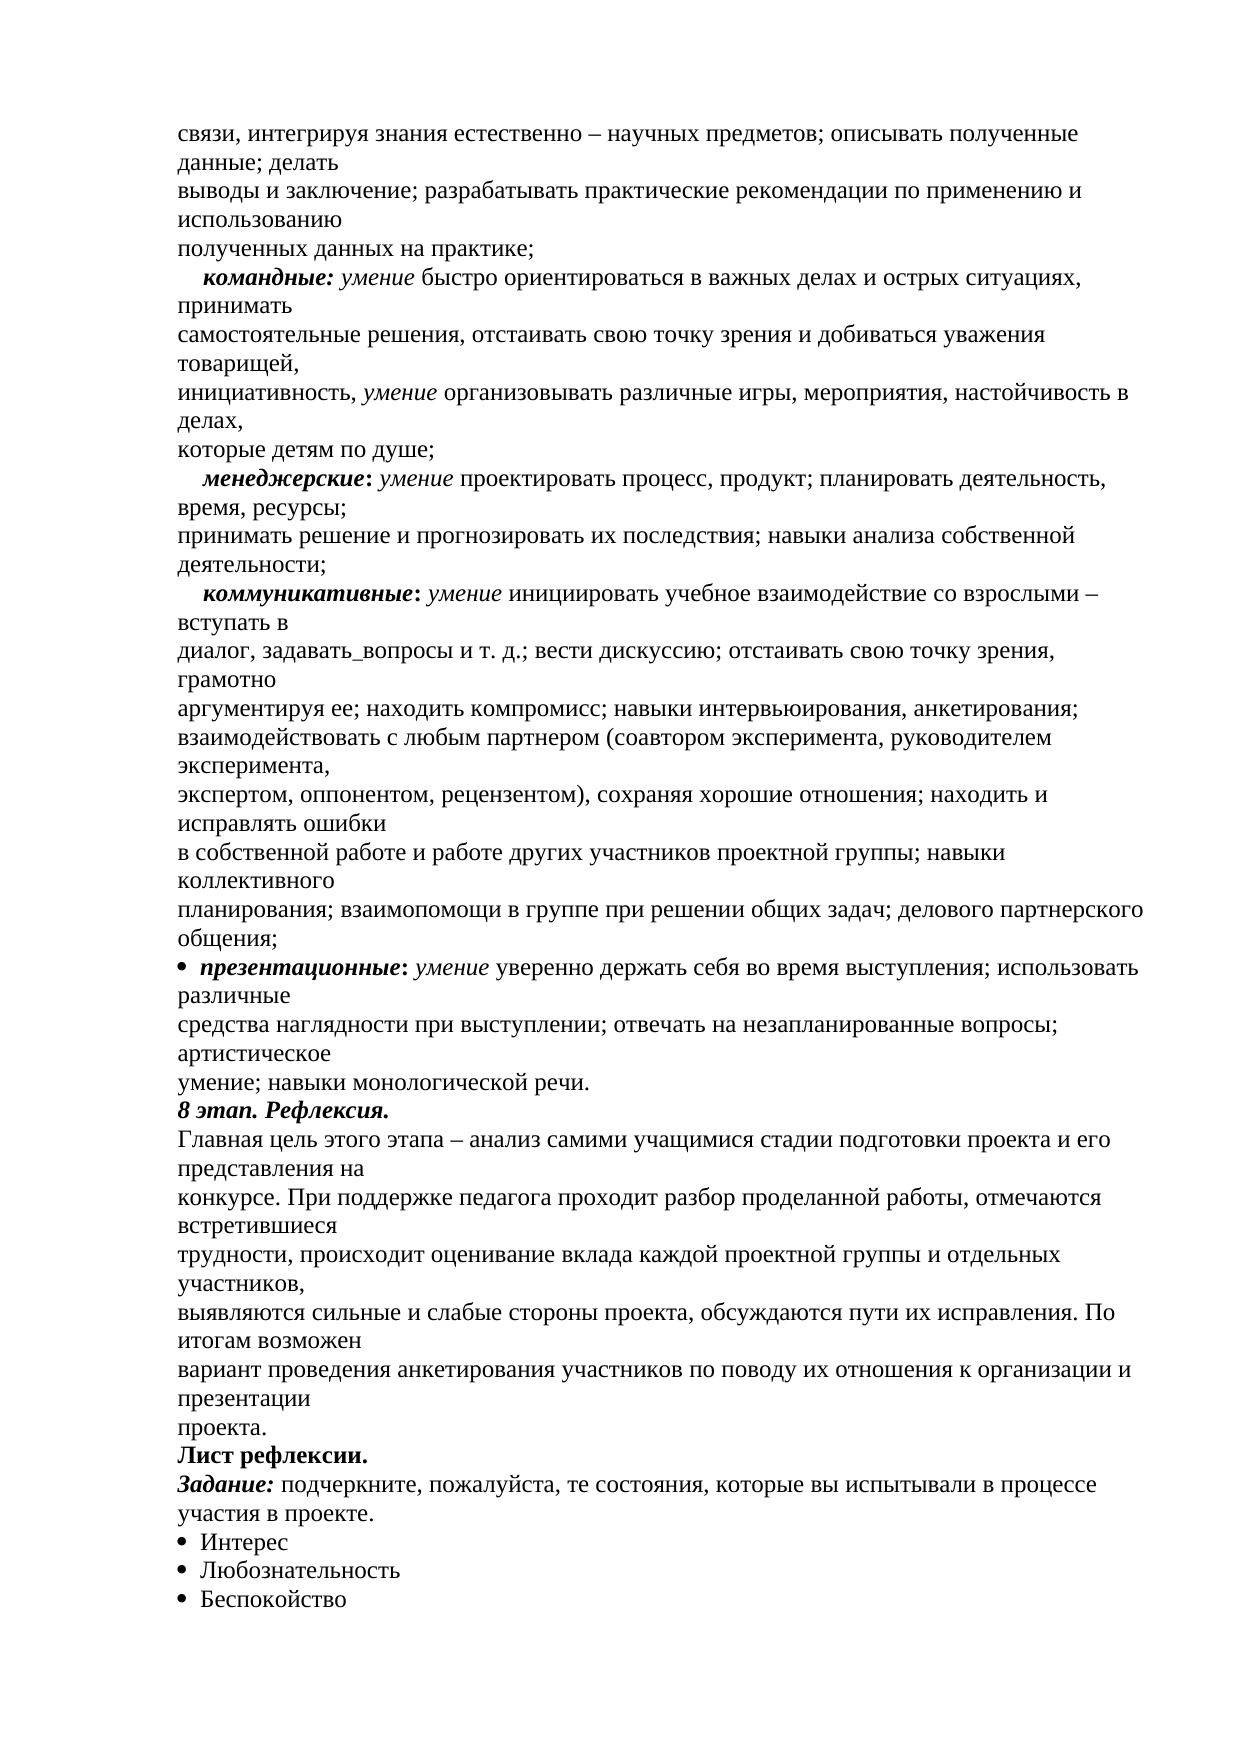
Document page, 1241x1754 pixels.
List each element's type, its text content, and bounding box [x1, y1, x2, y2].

text умение; навыки монологической речи. [177, 1067, 1152, 1096]
text Задание: подчеркните, пожалуйста, те состояния, которые вы испытывали в процессе участия в проекте. [177, 1469, 1152, 1527]
text Лист рефлексии. [177, 1441, 1152, 1469]
text конкурсе. При поддержке педагога проходит разбор проделанной работы, отмечаются встретившиеся [177, 1182, 1152, 1239]
text в собственной работе и работе других участников проектной группы; навыки коллективного [177, 837, 1152, 894]
text взаимодействовать с любым партнером (соавтором эксперимента, руководителем эксперимента, [177, 722, 1152, 779]
text инициативность, умение организовывать различные игры, мероприятия, настойчивость в делах, [177, 377, 1152, 434]
text которые детям по душе; [177, 434, 1152, 463]
text Любознательность [177, 1556, 1152, 1584]
text Главная цель этого этапа – анализ самими учащимися стадии подготовки проекта и его представления на [177, 1124, 1152, 1182]
text связи, интегрируя знания естественно – научных предметов; описывать полученные данные; делать [177, 118, 1152, 176]
text проекта. [177, 1412, 1152, 1441]
text вариант проведения анкетирования участников по поводу их отношения к организации и презентации [177, 1354, 1152, 1412]
text Интерес [177, 1527, 1152, 1556]
text самостоятельные решения, отстаивать свою точку зрения и добиваться уважения товарищей, [177, 319, 1152, 377]
text аргументируя ее; находить компромисс; навыки интервьюирования, анкетирования; [177, 693, 1152, 722]
text  менеджерские: умение проектировать процесс, продукт; планировать деятельность, время, ресурсы; [177, 463, 1152, 521]
text экспертом, оппонентом, рецензентом), сохраняя хорошие отношения; находить и исправлять ошибки [177, 779, 1152, 837]
text диалог, задаватьвопросы и т. д.; вести дискуссию; отстаивать свою точку зрения, грамотно [177, 636, 1152, 693]
text  коммуникативные: умение инициировать учебное взаимодействие со взрослыми – вступать в [177, 578, 1152, 636]
text выводы и заключение; разрабатывать практические рекомендации по применению и использованию [177, 176, 1152, 233]
text выявляются сильные и слабые стороны проекта, обсуждаются пути их исправления. По итогам возможен [177, 1297, 1152, 1354]
text  командные: умение быстро ориентироваться в важных делах и острых ситуациях, принимать [177, 262, 1152, 319]
text 8 этап. Рефлексия. [177, 1096, 1152, 1124]
text Беспокойство [177, 1584, 1152, 1613]
text трудности, происходит оценивание вклада каждой проектной группы и отдельных участников, [177, 1239, 1152, 1297]
text полученных данных на практике; [177, 233, 1152, 262]
text принимать решение и прогнозировать их последствия; навыки анализа собственной деятельности; [177, 521, 1152, 578]
text планирования; взаимопомощи в группе при решении общих задач; делового партнерского общения; [177, 894, 1152, 952]
text средства наглядности при выступлении; отвечать на незапланированные вопросы; артистическое [177, 1009, 1152, 1067]
text презентационные: умение уверенно держать себя во время выступления; использовать различные [177, 952, 1152, 1009]
